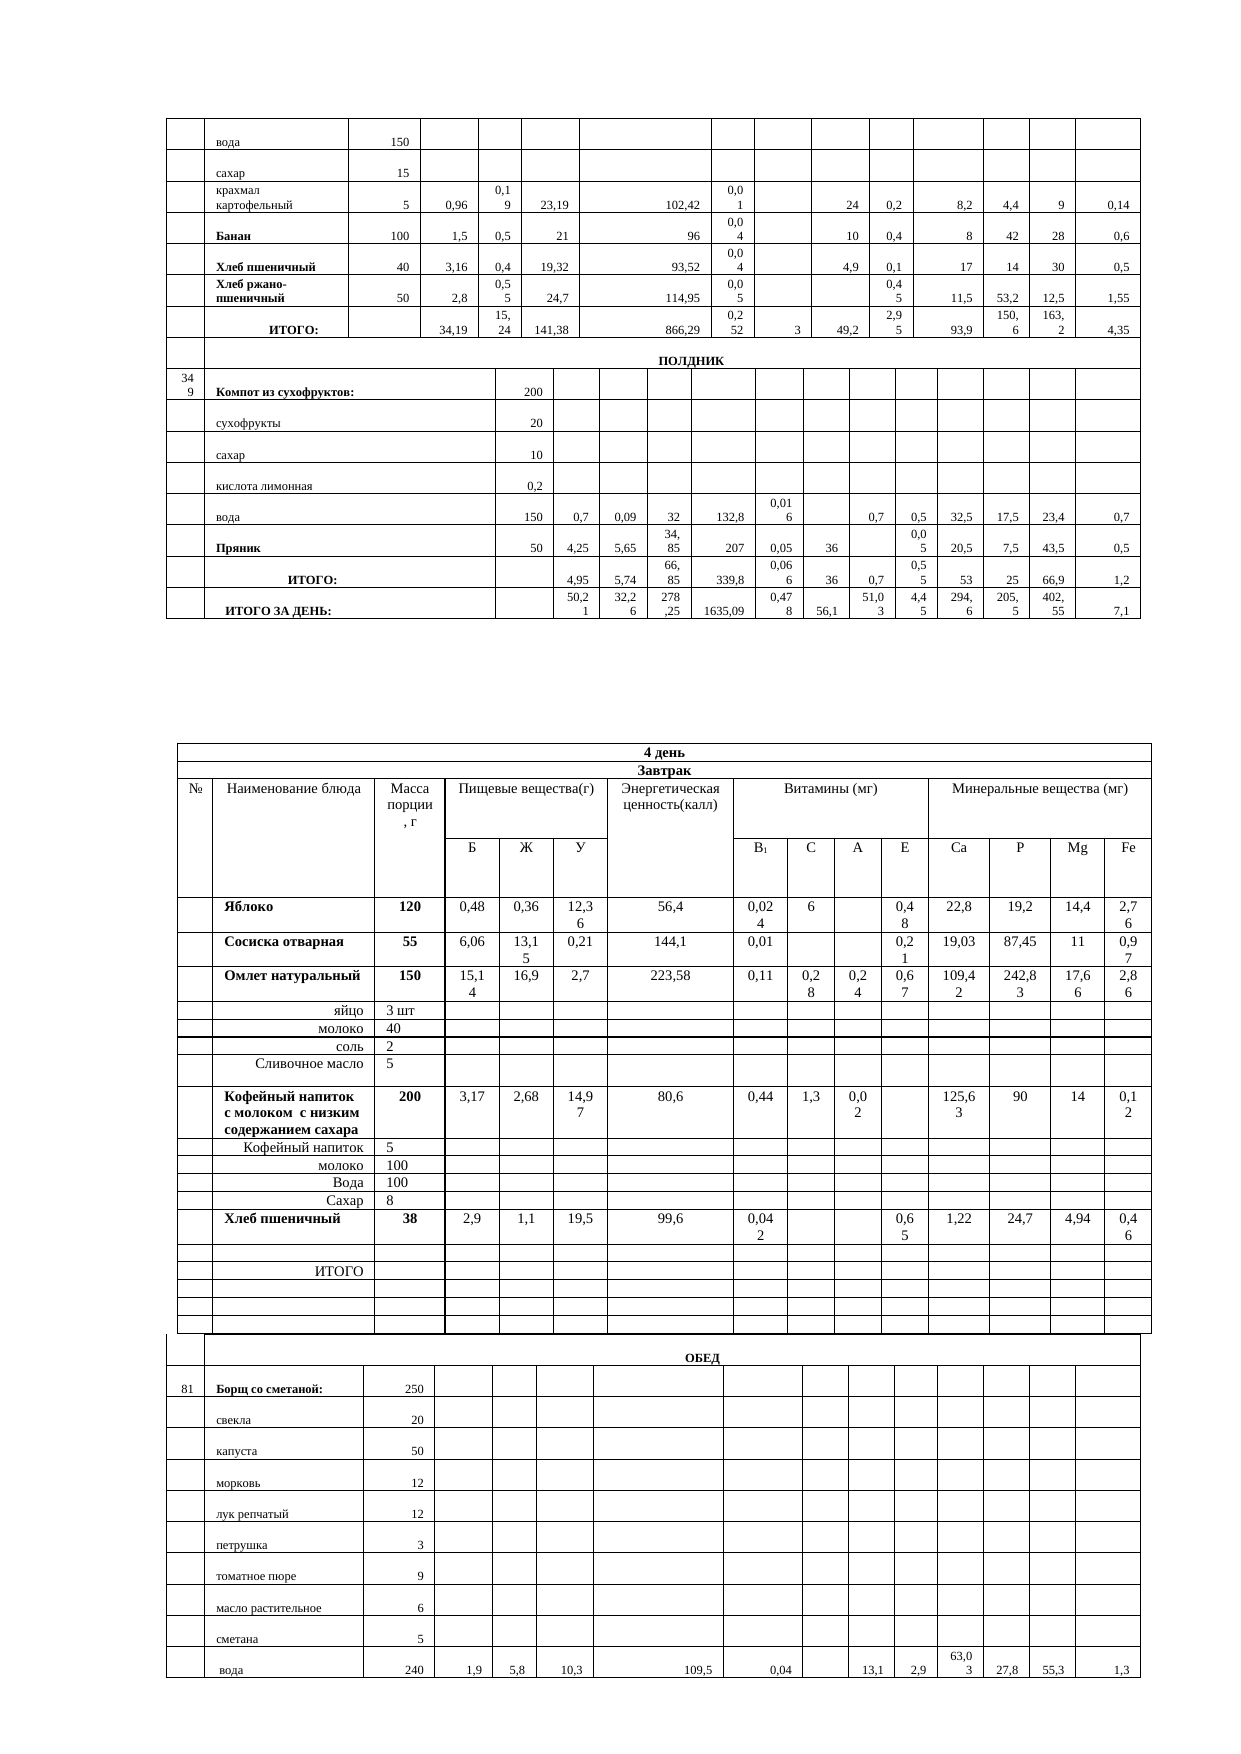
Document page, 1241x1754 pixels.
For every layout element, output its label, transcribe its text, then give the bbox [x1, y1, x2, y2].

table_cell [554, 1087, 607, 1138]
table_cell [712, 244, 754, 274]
table_cell [984, 119, 1029, 149]
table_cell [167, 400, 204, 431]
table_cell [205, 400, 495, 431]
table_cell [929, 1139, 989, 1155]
table_cell [914, 119, 983, 149]
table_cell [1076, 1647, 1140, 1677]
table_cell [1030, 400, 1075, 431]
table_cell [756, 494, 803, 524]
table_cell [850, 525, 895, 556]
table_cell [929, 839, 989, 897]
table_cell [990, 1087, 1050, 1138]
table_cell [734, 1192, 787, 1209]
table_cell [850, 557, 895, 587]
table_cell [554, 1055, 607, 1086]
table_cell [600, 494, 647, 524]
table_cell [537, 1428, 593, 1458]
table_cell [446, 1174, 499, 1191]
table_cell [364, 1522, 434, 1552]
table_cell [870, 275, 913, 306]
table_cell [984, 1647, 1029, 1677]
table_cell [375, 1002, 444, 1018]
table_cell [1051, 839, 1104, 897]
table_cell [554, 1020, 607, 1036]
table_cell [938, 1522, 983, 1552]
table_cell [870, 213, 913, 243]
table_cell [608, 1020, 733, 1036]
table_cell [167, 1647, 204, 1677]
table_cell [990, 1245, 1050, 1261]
table_cell [580, 119, 711, 149]
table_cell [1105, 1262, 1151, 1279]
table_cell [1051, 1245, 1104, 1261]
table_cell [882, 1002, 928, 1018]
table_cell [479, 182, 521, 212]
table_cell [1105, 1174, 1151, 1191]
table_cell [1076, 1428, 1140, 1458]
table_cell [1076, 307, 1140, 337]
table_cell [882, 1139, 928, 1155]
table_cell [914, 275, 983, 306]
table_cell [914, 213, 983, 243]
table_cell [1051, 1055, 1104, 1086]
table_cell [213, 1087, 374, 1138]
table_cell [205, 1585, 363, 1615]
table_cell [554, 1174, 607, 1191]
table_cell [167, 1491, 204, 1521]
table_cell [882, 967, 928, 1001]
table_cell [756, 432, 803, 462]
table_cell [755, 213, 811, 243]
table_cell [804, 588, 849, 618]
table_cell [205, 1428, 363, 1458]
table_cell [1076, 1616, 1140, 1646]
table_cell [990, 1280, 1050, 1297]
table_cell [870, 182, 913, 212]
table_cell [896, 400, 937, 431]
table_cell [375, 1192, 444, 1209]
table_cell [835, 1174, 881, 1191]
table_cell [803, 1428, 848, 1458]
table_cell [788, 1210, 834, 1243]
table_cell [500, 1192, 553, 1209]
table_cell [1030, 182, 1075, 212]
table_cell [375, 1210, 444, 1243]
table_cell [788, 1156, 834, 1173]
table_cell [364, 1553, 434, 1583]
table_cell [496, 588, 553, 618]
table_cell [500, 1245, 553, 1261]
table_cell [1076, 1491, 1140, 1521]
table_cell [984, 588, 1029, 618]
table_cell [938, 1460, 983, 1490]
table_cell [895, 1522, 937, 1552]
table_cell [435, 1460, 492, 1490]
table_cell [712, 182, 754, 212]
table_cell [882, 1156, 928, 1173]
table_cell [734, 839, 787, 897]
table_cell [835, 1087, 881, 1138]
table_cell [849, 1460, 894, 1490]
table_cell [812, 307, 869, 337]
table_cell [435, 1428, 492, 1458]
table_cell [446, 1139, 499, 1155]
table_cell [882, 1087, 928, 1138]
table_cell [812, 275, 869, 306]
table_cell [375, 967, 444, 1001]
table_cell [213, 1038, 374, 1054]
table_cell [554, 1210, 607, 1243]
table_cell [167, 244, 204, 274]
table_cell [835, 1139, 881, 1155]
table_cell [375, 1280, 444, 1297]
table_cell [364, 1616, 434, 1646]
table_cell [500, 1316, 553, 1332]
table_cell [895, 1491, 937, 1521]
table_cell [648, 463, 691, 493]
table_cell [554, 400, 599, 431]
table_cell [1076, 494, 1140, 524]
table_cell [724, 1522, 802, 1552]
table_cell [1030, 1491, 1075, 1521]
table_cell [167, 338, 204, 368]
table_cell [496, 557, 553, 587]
table_cell [522, 150, 579, 181]
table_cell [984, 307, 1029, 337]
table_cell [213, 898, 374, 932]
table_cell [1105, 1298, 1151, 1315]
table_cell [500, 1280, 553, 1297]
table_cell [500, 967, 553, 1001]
table_cell [1030, 119, 1075, 149]
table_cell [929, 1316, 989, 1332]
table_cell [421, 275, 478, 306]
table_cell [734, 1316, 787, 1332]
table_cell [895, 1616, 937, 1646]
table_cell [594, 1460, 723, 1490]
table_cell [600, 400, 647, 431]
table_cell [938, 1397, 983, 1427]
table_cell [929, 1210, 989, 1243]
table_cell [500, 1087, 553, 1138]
table_cell [522, 119, 579, 149]
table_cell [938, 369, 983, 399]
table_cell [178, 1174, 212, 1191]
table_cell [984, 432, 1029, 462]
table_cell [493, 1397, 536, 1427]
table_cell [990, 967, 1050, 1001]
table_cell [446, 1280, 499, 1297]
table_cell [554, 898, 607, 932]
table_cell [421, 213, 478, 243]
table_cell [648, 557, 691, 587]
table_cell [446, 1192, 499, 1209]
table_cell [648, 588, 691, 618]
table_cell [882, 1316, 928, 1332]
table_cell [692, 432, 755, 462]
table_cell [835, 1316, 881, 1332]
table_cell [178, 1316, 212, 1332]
table_cell 150 [349, 119, 420, 149]
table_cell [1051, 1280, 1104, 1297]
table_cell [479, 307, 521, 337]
table_cell вода [205, 119, 348, 149]
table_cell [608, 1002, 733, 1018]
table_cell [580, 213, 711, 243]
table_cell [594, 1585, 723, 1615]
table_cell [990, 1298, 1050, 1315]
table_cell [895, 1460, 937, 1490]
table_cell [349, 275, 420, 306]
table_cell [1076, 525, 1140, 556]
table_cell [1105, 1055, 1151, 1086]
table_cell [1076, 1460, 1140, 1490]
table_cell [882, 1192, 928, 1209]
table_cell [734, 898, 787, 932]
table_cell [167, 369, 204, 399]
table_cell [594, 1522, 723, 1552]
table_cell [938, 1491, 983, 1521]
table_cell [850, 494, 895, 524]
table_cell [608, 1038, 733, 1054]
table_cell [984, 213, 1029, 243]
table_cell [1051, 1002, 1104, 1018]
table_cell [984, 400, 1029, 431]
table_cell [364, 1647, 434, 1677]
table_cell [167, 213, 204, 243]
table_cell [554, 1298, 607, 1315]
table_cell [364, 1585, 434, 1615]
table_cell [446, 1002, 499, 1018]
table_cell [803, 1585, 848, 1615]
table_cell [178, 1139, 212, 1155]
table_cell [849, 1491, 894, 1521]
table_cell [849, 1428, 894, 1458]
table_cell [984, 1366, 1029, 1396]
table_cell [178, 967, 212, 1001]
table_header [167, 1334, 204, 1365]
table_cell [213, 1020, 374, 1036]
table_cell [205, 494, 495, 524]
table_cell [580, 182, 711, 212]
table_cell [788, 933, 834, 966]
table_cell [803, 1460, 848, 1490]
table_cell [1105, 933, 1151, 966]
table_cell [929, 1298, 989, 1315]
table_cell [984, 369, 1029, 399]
table_cell [421, 119, 478, 149]
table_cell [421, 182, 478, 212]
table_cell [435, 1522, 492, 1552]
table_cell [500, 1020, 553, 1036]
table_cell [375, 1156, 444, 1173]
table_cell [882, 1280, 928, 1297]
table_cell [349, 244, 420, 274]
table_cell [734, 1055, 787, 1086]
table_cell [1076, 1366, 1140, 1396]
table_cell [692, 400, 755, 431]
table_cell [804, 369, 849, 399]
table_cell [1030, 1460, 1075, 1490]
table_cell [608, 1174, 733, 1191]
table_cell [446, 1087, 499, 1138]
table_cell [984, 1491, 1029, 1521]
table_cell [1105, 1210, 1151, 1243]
table_cell [984, 150, 1029, 181]
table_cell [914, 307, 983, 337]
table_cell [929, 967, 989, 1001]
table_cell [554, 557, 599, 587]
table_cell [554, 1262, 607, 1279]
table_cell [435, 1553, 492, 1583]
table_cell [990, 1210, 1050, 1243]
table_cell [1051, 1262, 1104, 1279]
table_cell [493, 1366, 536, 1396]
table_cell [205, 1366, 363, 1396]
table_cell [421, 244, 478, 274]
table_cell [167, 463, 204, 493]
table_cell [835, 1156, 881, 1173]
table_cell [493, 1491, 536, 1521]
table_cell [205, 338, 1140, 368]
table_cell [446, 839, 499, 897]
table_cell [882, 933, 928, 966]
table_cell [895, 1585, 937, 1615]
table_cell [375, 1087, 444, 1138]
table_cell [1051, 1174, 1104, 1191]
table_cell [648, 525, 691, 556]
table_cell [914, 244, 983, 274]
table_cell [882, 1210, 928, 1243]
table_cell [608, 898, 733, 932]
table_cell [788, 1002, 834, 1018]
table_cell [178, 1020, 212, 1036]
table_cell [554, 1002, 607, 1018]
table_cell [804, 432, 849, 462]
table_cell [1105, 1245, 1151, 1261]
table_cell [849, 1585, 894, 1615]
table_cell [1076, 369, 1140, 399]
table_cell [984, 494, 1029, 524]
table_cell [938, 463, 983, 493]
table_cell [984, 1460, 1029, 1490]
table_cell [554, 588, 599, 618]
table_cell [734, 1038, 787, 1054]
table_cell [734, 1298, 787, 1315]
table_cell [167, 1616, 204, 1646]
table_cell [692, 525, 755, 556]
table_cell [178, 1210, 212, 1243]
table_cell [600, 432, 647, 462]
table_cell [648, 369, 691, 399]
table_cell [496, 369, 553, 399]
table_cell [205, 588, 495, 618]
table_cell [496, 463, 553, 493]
table_cell [914, 150, 983, 181]
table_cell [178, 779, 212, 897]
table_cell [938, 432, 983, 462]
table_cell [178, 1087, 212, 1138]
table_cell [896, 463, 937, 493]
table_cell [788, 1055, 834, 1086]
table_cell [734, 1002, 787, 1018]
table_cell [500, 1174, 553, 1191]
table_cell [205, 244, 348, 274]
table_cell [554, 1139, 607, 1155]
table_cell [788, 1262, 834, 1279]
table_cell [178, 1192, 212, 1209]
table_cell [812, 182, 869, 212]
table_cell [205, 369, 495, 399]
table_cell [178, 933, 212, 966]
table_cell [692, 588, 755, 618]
table_cell [580, 150, 711, 181]
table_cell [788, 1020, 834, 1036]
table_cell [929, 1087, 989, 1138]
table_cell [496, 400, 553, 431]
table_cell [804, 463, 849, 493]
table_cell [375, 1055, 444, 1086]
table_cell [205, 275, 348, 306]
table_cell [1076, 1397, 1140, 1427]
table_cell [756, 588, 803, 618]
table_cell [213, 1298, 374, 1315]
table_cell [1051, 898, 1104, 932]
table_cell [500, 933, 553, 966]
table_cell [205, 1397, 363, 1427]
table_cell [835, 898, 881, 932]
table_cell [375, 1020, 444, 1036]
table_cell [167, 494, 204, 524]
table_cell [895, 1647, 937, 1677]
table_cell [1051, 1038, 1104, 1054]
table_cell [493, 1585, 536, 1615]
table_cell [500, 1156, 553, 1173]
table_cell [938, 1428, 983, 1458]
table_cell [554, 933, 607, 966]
table_cell [755, 150, 811, 181]
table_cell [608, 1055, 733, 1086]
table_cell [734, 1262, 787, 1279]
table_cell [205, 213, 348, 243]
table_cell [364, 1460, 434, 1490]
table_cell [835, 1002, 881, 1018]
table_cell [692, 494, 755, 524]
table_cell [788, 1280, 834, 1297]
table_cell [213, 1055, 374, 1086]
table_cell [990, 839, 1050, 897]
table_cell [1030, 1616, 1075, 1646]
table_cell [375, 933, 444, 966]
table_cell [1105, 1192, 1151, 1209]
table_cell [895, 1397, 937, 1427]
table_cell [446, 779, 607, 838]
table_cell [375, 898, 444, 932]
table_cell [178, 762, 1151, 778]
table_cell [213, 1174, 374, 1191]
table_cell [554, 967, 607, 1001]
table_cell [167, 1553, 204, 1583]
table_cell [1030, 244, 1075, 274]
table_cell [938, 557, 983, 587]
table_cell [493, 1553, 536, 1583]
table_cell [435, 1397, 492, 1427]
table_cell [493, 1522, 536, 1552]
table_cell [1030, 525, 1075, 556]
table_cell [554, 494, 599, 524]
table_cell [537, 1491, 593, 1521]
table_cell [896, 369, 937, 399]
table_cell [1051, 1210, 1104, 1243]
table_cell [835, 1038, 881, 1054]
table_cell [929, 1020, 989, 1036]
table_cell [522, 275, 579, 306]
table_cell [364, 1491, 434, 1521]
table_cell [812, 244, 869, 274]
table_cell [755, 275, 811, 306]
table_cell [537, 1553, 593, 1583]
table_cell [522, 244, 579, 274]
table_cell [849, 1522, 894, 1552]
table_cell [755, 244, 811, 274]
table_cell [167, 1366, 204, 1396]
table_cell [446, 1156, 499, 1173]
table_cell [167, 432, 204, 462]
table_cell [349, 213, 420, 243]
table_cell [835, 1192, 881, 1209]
table_cell [167, 119, 204, 149]
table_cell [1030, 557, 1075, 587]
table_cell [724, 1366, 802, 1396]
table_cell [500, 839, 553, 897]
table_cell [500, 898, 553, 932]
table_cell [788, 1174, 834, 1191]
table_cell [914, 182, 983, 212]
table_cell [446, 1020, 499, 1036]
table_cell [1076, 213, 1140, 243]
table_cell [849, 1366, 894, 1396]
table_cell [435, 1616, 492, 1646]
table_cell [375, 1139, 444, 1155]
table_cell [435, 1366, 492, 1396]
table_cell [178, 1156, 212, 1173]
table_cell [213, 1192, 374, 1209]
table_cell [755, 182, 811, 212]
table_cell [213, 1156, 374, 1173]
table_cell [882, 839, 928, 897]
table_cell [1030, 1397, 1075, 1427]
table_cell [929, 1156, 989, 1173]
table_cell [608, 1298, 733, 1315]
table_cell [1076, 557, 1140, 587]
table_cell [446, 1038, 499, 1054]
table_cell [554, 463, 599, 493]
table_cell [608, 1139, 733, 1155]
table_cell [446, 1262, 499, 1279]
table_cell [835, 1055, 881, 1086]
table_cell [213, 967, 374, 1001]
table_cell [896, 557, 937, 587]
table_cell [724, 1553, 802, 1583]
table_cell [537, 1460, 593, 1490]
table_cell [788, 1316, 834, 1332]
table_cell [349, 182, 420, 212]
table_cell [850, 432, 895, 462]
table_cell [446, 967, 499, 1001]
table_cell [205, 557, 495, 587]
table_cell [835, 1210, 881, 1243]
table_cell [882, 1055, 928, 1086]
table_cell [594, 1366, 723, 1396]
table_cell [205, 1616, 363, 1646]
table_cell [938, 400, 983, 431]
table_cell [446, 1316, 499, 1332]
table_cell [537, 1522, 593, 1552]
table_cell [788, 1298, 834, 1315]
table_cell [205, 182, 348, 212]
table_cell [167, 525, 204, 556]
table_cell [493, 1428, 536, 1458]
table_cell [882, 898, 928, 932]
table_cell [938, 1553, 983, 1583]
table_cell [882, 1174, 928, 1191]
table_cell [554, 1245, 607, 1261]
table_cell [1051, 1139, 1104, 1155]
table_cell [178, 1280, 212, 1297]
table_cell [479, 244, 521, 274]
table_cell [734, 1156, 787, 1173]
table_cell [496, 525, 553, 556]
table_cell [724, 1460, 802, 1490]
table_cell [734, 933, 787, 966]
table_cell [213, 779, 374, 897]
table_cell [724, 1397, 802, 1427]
table_cell [812, 119, 869, 149]
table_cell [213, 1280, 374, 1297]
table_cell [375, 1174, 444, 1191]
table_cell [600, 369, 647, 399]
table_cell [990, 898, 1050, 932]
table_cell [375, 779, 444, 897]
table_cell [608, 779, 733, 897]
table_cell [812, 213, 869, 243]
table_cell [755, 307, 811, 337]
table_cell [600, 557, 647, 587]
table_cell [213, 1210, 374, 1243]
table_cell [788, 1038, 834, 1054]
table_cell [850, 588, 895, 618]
table_cell [479, 150, 521, 181]
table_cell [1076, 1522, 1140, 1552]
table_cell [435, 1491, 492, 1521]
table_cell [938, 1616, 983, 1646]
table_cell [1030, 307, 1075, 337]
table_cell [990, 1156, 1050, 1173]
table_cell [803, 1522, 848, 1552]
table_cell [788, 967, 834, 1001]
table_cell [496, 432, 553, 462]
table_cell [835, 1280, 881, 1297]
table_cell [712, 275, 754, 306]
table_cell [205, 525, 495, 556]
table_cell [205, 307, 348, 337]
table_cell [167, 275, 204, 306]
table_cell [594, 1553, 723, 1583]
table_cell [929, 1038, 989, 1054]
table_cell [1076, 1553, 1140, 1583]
table_cell [870, 119, 913, 149]
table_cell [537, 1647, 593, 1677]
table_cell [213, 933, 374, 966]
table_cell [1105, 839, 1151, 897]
table_cell сахар [205, 150, 348, 181]
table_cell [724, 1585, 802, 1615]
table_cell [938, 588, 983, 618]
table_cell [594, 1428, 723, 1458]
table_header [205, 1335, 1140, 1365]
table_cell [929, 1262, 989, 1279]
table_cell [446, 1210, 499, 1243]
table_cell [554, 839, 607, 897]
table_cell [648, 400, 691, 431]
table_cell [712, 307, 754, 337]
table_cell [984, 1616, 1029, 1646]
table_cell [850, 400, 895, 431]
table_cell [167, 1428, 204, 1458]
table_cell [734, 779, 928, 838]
table_cell [812, 150, 869, 181]
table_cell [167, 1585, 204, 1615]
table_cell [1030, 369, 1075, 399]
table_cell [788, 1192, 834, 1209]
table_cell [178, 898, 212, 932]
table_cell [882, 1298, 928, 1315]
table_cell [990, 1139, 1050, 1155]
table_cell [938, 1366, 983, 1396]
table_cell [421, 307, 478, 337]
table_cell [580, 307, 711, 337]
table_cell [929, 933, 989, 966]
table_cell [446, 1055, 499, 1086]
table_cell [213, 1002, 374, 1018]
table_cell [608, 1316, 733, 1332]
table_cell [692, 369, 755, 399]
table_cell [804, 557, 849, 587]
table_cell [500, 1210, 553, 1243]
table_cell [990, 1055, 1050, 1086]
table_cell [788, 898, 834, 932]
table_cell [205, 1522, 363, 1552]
table_cell 15 [349, 150, 420, 181]
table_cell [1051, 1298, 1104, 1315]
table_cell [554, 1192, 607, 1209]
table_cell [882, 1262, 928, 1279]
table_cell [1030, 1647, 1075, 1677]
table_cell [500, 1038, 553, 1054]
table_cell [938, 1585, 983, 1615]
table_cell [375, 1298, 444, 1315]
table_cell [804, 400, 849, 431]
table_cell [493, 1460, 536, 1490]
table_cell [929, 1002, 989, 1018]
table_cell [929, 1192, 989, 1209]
table_cell [167, 150, 204, 181]
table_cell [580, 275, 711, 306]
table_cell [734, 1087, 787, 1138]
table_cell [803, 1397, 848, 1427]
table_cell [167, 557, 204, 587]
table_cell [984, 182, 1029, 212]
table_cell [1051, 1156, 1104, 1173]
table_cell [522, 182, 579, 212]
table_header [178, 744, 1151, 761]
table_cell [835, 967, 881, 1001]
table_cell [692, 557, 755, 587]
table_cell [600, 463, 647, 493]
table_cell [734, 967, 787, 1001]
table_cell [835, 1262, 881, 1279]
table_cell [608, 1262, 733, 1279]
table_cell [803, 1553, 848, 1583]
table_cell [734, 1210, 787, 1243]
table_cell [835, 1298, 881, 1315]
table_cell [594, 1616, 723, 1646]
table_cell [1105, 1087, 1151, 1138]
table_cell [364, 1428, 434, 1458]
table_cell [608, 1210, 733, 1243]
table_cell [1030, 150, 1075, 181]
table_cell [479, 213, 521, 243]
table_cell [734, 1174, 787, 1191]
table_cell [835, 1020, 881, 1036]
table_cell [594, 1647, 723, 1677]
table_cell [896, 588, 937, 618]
table_cell [167, 182, 204, 212]
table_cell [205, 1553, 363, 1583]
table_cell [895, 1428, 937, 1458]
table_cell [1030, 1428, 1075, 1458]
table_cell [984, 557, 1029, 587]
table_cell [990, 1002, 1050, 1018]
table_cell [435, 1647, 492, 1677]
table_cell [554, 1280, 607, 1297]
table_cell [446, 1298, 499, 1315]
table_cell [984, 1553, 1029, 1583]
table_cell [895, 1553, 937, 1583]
table_cell [712, 119, 754, 149]
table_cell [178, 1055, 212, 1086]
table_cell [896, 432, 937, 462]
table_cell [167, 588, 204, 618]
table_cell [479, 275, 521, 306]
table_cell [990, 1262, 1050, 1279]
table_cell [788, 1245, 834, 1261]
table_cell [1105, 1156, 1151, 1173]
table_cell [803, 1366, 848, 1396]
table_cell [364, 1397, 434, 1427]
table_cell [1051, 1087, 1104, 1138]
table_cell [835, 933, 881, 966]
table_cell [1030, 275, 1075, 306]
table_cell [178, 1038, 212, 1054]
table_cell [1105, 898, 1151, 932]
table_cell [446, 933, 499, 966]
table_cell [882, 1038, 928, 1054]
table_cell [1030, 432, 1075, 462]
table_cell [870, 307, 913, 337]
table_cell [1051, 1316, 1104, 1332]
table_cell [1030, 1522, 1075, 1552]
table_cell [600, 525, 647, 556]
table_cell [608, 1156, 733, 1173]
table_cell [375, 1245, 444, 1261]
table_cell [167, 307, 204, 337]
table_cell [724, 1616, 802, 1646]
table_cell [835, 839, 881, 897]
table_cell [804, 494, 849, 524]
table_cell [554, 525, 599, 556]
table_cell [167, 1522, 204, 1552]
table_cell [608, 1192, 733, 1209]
table_cell [755, 119, 811, 149]
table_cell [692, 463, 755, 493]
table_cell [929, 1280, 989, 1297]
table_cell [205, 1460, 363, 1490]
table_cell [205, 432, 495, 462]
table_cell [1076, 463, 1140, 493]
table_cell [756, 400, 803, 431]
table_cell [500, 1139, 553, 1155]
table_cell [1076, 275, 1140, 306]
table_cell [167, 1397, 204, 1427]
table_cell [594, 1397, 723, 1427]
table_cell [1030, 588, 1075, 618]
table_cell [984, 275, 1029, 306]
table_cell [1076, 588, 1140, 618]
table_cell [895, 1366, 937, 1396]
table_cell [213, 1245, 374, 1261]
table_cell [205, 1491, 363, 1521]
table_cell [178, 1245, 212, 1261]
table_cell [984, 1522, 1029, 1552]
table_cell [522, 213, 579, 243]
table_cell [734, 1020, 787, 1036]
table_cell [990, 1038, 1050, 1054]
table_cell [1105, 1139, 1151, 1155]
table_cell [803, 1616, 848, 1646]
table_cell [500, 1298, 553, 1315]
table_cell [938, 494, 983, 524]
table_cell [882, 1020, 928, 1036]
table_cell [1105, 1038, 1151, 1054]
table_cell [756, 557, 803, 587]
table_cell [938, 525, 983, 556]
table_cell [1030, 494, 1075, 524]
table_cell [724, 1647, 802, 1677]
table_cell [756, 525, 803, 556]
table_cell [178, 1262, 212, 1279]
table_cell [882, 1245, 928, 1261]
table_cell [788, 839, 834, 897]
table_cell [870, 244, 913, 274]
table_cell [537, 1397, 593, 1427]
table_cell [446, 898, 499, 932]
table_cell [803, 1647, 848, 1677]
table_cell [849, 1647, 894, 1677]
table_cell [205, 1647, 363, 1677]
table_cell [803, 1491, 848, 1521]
table_cell [479, 119, 521, 149]
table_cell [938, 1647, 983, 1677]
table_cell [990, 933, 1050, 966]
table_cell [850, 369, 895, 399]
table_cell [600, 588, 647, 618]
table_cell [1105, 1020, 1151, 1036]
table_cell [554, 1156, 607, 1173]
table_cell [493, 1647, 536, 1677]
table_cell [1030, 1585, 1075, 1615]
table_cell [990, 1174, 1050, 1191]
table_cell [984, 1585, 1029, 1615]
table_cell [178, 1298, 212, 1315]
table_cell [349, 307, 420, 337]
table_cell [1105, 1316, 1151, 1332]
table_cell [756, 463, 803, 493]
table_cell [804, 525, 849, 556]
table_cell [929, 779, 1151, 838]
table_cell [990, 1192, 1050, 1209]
table_cell [712, 150, 754, 181]
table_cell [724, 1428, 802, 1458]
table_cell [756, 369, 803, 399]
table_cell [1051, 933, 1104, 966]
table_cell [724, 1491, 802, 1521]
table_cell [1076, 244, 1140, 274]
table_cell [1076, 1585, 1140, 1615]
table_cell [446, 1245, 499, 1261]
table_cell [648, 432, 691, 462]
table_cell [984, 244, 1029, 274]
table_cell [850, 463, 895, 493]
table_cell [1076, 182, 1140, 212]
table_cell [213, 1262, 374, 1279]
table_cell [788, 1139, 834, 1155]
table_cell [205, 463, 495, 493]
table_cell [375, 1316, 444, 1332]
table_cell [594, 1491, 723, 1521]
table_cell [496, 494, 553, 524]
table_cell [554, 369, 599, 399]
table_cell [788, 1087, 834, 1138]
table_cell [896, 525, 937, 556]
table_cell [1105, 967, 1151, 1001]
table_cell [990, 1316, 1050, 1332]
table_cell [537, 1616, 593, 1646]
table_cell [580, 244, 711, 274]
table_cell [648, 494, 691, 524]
table_cell [1076, 119, 1140, 149]
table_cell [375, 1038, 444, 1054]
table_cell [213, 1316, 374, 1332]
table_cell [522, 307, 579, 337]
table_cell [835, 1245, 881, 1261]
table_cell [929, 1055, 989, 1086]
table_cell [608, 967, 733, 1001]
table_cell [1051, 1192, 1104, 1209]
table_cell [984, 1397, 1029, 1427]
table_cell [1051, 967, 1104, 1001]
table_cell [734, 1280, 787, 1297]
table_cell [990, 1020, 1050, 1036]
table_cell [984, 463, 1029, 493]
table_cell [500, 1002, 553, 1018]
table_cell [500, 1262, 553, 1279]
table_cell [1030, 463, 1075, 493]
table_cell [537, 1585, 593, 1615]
table_cell [1076, 150, 1140, 181]
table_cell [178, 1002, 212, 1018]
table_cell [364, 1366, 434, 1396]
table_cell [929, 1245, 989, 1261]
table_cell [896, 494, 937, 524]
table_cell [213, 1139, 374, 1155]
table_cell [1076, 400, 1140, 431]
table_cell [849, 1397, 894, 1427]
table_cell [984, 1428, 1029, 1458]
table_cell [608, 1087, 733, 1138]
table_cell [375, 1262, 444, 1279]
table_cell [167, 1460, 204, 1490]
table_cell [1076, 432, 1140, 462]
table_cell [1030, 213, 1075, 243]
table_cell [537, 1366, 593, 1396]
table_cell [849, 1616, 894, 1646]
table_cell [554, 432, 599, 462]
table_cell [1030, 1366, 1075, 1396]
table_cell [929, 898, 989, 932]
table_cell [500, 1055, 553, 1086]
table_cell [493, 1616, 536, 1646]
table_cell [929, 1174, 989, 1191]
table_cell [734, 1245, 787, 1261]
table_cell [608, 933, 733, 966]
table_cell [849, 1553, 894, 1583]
table_cell [421, 150, 478, 181]
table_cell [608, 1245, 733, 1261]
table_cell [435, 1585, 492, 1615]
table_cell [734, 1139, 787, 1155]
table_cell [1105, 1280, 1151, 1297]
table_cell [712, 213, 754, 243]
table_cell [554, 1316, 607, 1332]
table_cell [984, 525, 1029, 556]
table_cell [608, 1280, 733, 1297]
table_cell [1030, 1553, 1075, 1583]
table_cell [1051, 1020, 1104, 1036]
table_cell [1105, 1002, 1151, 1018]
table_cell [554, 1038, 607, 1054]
table_cell [870, 150, 913, 181]
